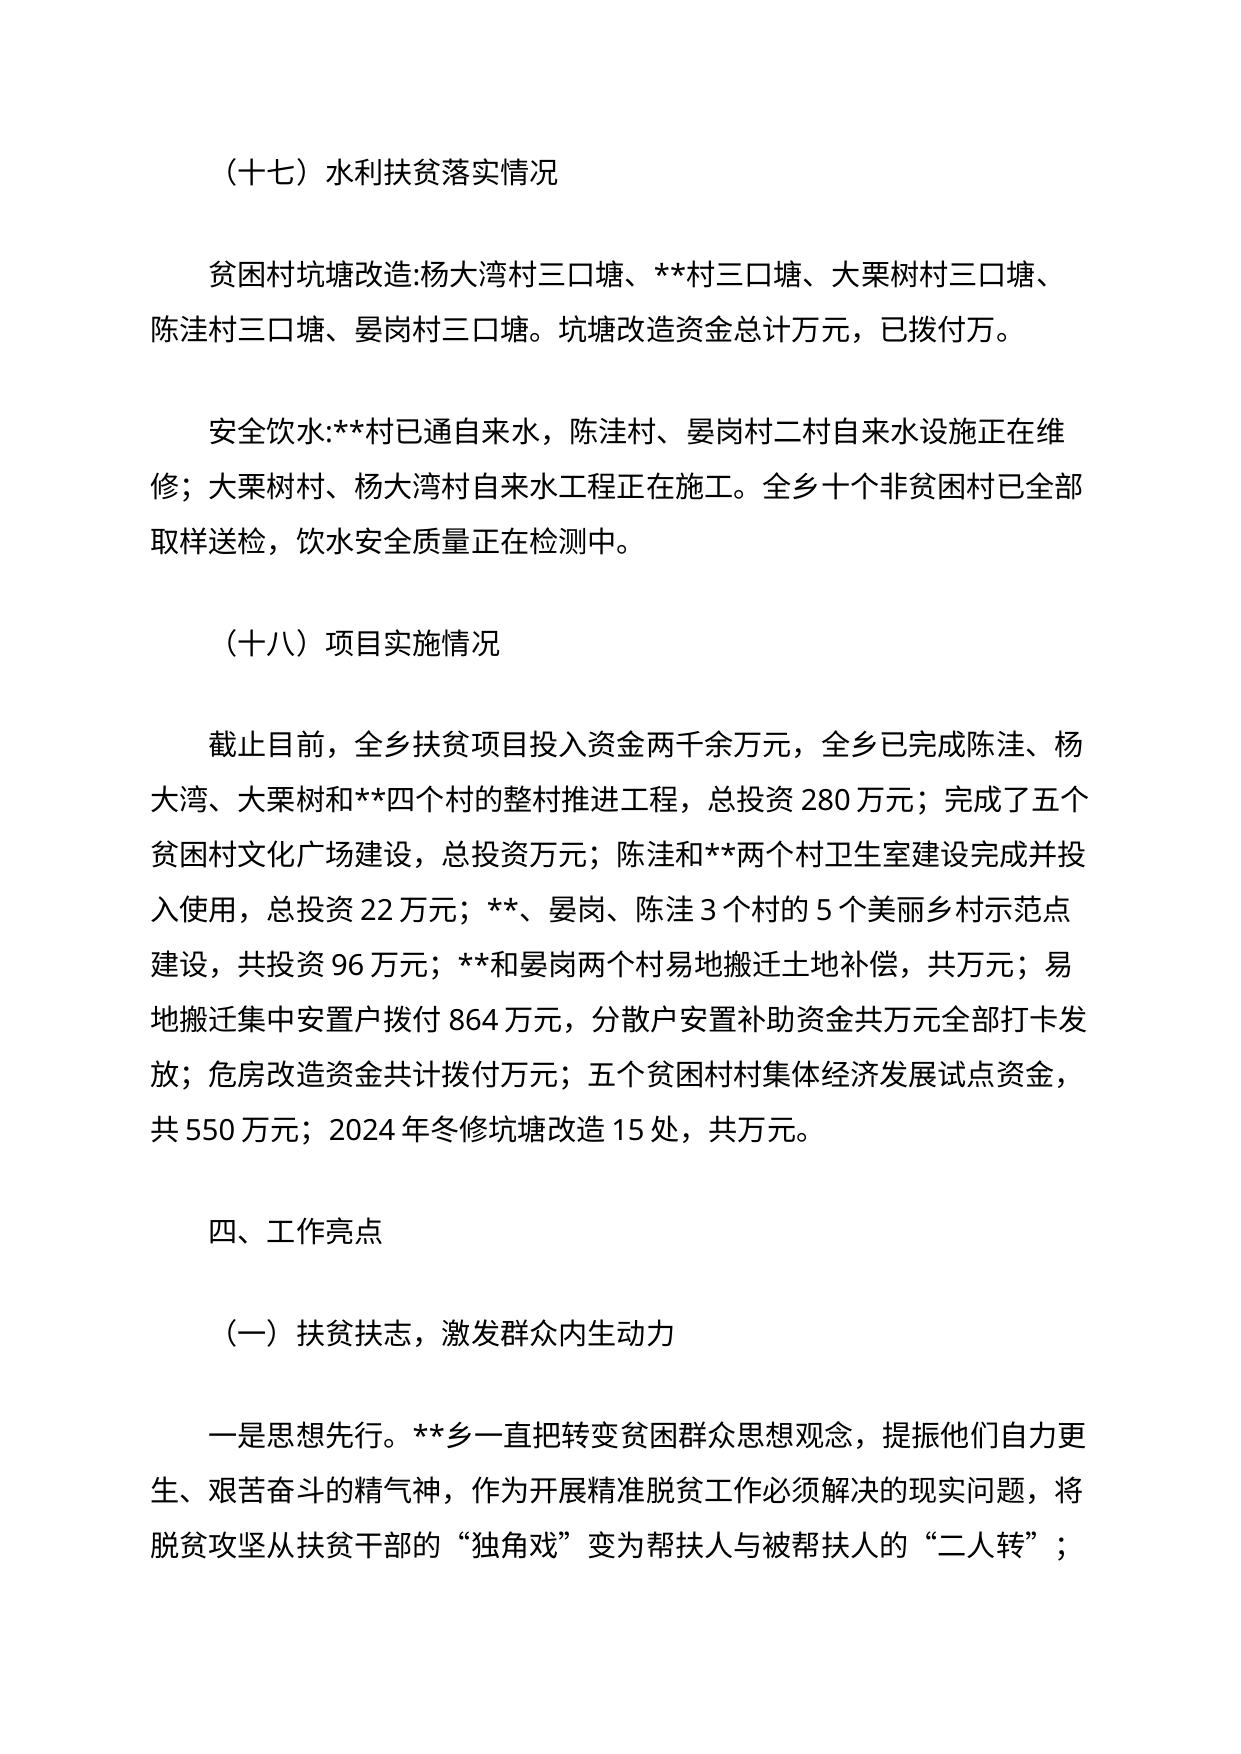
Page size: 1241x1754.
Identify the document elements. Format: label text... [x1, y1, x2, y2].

text 贫困村坑塘改造:杨大湾村三口塘、**村三口塘、大栗树村三口塘、陈洼村三口塘、晏岗村三口塘。坑塘改造资金总计万元，已拨付万。 [150, 252, 1090, 349]
text 四、工作亮点 [150, 1209, 1090, 1251]
text 截止目前，全乡扶贫项目投入资金两千余万元，全乡已完成陈洼、杨大湾、大栗树和**四个村的整村推进工程，总投资280万元；完成了五个贫困村文化广场建设，总投资万元；陈洼和**两个村卫生室建设完成并投入使用，总投资22万元；**、晏岗、陈洼3个村的5个美丽乡村示范点建设，共投资96万元；**和晏岗两个村易地搬迁土地补偿，共万元；易地搬迁集中安置户拨付 864万元，分散户安置补助资金共万元全部打卡发放；危房改造资金共计拨付万元；五个贫困村村集体经济发展试点资金，共550万元；2024年冬修坑塘改造15处，共万元。 [150, 722, 1090, 1149]
text 安全饮水:**村已通自来水，陈洼村、晏岗村二村自来水设施正在维修；大栗树村、杨大湾村自来水工程正在施工。全乡十个非贫困村已全部取样送检，饮水安全质量正在检测中。 [150, 408, 1090, 561]
text （十七）水利扶贫落实情况 [150, 150, 1090, 192]
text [150, 1412, 1090, 1564]
text （十八）项目实施情况 [150, 620, 1090, 662]
text （一）扶贫扶志，激发群众内生动力 [150, 1311, 1090, 1353]
